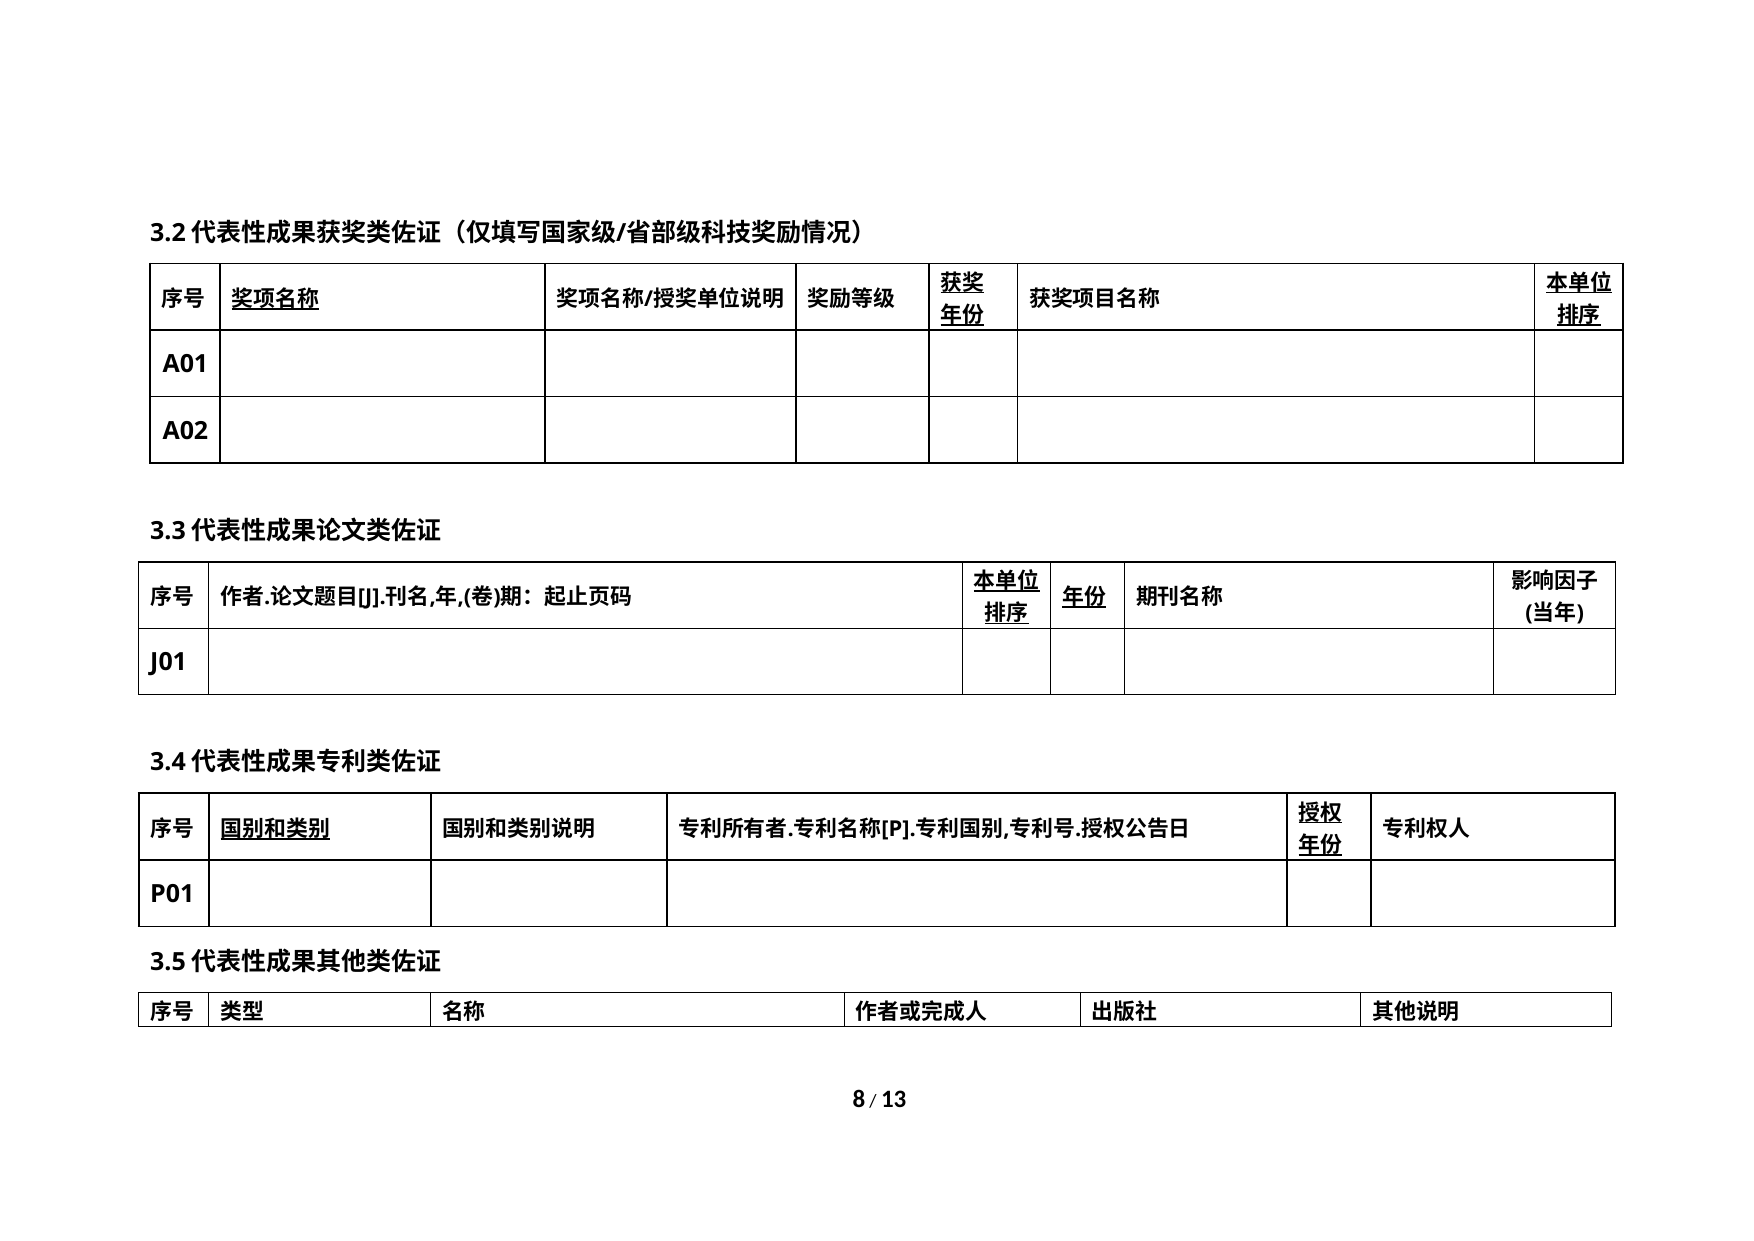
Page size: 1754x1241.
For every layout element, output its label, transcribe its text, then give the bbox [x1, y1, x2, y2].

table_cell [209, 629, 962, 693]
table_cell [797, 331, 928, 396]
table_cell [1494, 629, 1615, 693]
table_header 出版社 或授权单位名称 [1081, 993, 1360, 1026]
table_header 序号 [139, 993, 208, 1026]
table_cell A01 [151, 331, 219, 396]
table_header 专利权人 [1372, 794, 1614, 859]
table_header 奖励等级 [797, 264, 928, 329]
table_cell [668, 861, 1286, 926]
table_cell [210, 861, 430, 926]
table_header 类型 [209, 993, 430, 1026]
table_cell [1018, 331, 1534, 396]
table_header 序号 [140, 794, 208, 859]
table_header 影响因子 (当年) [1494, 563, 1615, 627]
table_cell [1018, 397, 1534, 462]
subtitle 3.4代表性成果专利类佐证 [150, 727, 1604, 792]
table_cell [1051, 629, 1124, 693]
table_header 奖项名称/授奖单位说明 [546, 264, 795, 329]
subtitle 3.3代表性成果论文类佐证 [150, 496, 1604, 561]
table_cell [221, 397, 544, 462]
table_header 本单位排序 [1535, 264, 1622, 329]
table_header 本单位 排序 [963, 563, 1050, 627]
table_cell [221, 331, 544, 396]
table_header 授权 年份 [1288, 794, 1370, 859]
table_cell [1125, 629, 1493, 693]
table_cell [797, 397, 928, 462]
table_cell [1288, 861, 1370, 926]
table_header 国别和类别 [210, 794, 430, 859]
table_header 序号 [151, 264, 219, 329]
table_cell [546, 397, 795, 462]
table_header 作者或完成人 [845, 993, 1080, 1026]
table_cell [1372, 861, 1614, 926]
table_header 奖项名称 [221, 264, 544, 329]
table_cell [930, 397, 1017, 462]
table_cell [930, 331, 1017, 396]
table_cell J01 [139, 629, 208, 693]
table_cell [1535, 331, 1622, 396]
subtitle 3.2代表性成果获奖类佐证（仅填写国家级/省部级科技奖励情况） [150, 198, 1604, 263]
table_cell [546, 331, 795, 396]
table_header 国别和类别说明 [432, 794, 666, 859]
table_header 作者.论文题目[J].刊名,年,(卷)期：起止页码 [209, 563, 962, 627]
table_cell [963, 629, 1050, 693]
table_header 获奖项目名称 [1018, 264, 1534, 329]
table_header 名称 [431, 993, 844, 1026]
table_cell [432, 861, 666, 926]
table_cell P01 [140, 861, 208, 926]
subtitle 3.5代表性成果其他类佐证 [150, 927, 1604, 992]
table_header 其他说明 [1361, 993, 1611, 1026]
table_header 获奖 年份 [930, 264, 1017, 329]
table_cell [1535, 397, 1622, 462]
table_header 专利所有者.专利名称[P].专利国别,专利号.授权公告日 [668, 794, 1286, 859]
table_cell A02 [151, 397, 219, 462]
table_header 期刊名称 [1125, 563, 1493, 627]
table_header 年份 [1051, 563, 1124, 627]
table_header 序号 [139, 563, 208, 627]
